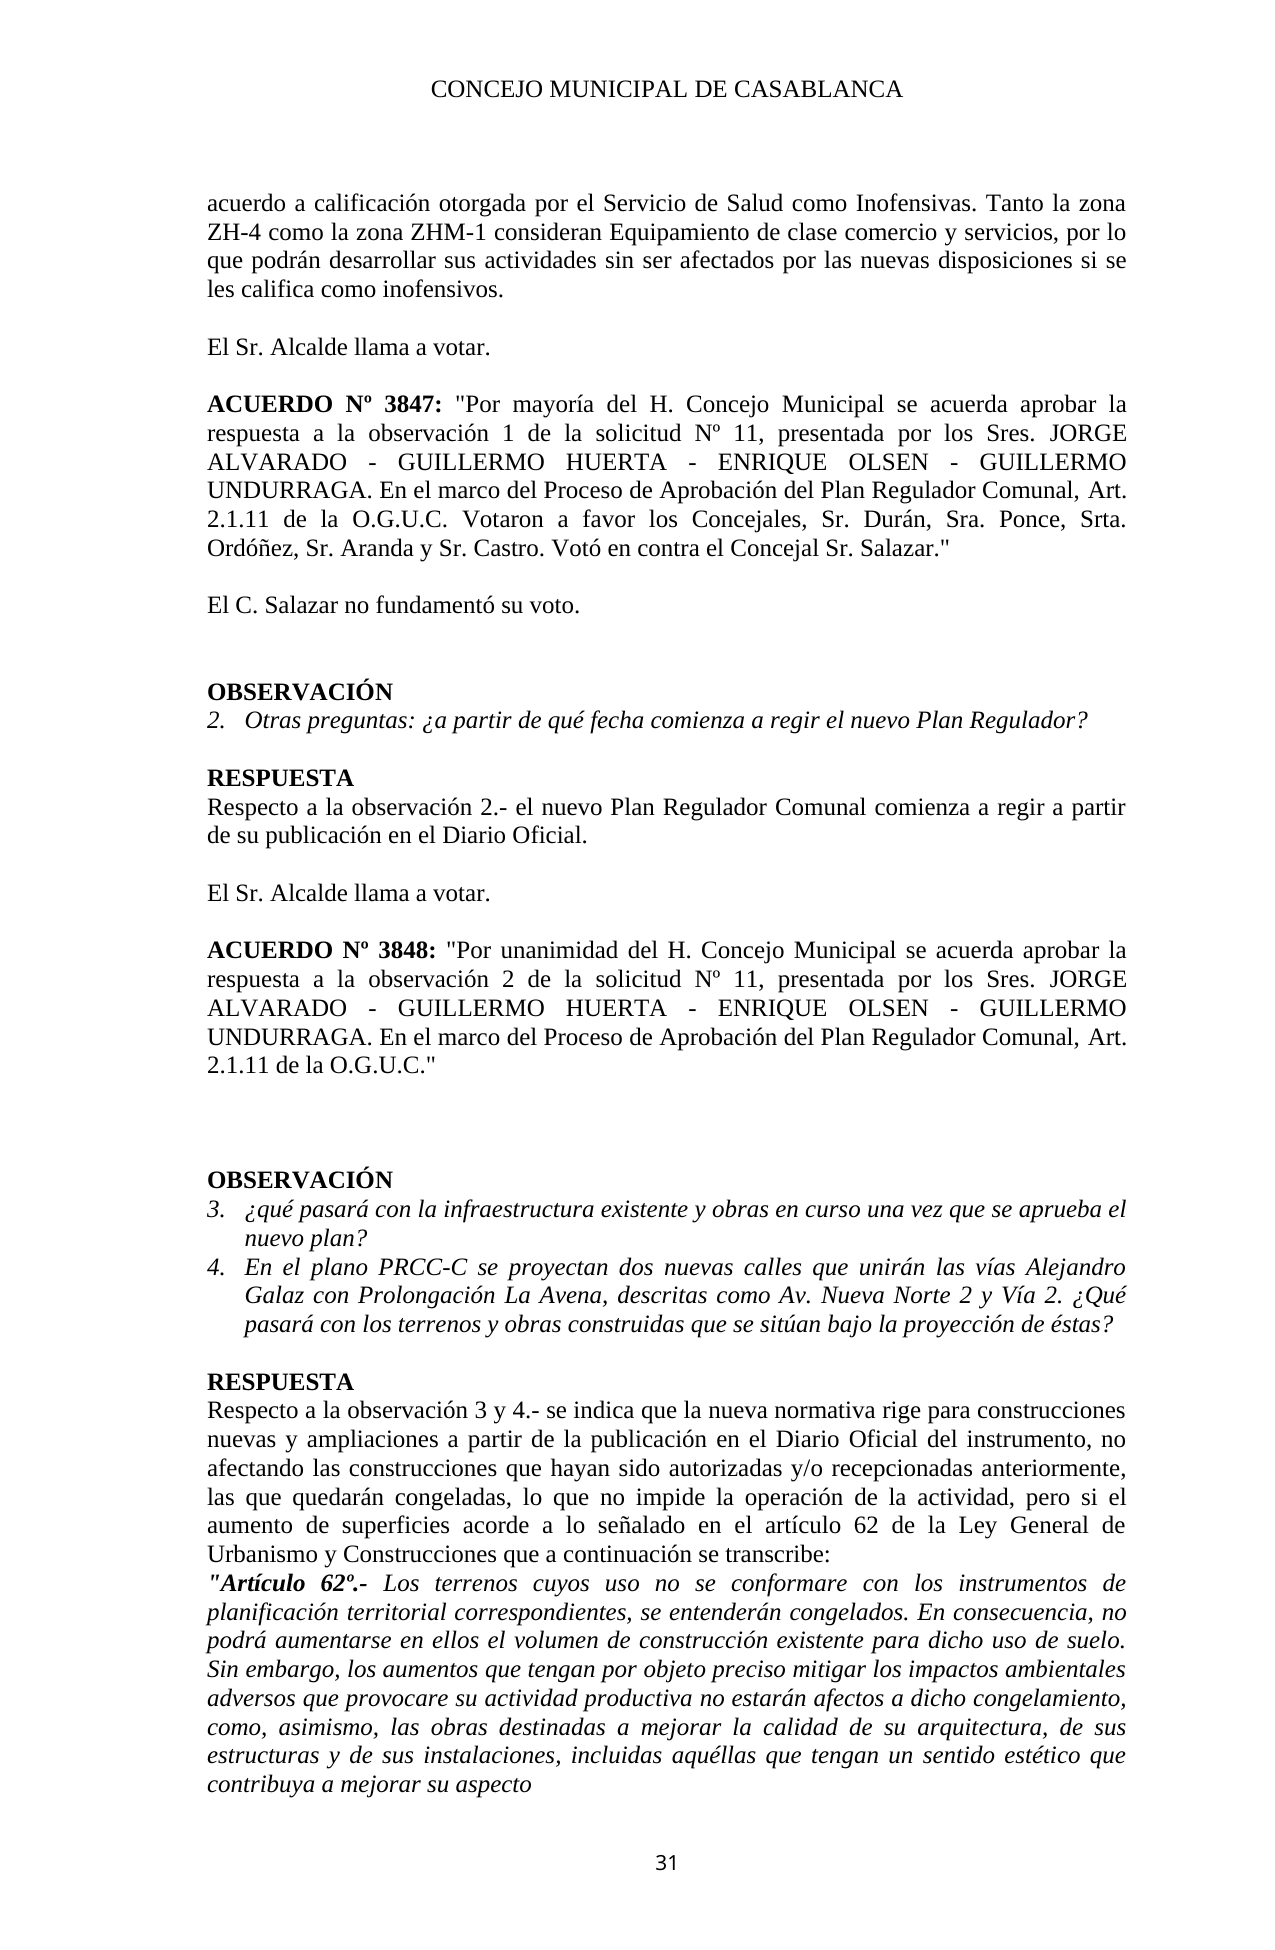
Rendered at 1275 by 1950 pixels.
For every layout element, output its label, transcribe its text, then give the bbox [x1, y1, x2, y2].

text OBSERVACIÓN [207, 1165, 1127, 1194]
text RESPUESTA [207, 763, 1127, 792]
text ACUERDO Nº 3847: "Por mayoría del H. Concejo Municipal se acuerda aprobar la respuesta a la observación 1 de la solicitud Nº 11, presentada por los Sres. JORGE ALVARADO - GUILLERMO HUERTA - ENRIQUE OLSEN - GUILLERMO UNDURRAGA. En el marco del Proceso de Aprobación del Plan Regulador Comunal, Art. 2.1.11 de la O.G.U.C. Votaron a favor los Concejales, Sr. Durán, Sra. Ponce, Srta. Ordóñez, Sr. Aranda y Sr. Castro. Votó en contra el Concejal Sr. Salazar." [207, 389, 1127, 562]
text El C. Salazar no fundamentó su voto. [207, 590, 1127, 619]
text OBSERVACIÓN [207, 677, 1127, 705]
text RESPUESTA [207, 1367, 1127, 1395]
text ACUERDO Nº 3848: "Por unanimidad del H. Concejo Municipal se acuerda aprobar la respuesta a la observación 2 de la solicitud Nº 11, presentada por los Sres. JORGE ALVARADO - GUILLERMO HUERTA - ENRIQUE OLSEN - GUILLERMO UNDURRAGA. En el marco del Proceso de Aprobación del Plan Regulador Comunal, Art. 2.1.11 de la O.G.U.C." [207, 935, 1127, 1079]
list Otras preguntas: ¿a partir de qué fecha comienza a regir el nuevo Plan Regulador? [207, 705, 1127, 734]
text El Sr. Alcalde llama a votar. [207, 878, 1127, 907]
text Respecto a la observación 2.- el nuevo Plan Regulador Comunal comienza a regir a partir de su publicación en el Diario Oficial. [207, 792, 1127, 849]
text "Artículo 62º.- Los terrenos cuyos uso no se conformare con los instrumentos de planificación territorial correspondientes, se entenderán congelados. En consecuencia, no podrá aumentarse en ellos el volumen de construcción existente para dicho uso de suelo. Sin embargo, los aumentos que tengan por objeto preciso mitigar los impactos ambientales adversos que provocare su actividad productiva no estarán afectos a dicho congelamiento, como, asimismo, las obras destinadas a mejorar la calidad de su arquitectura, de sus estructuras y de sus instalaciones, incluidas aquéllas que tengan un sentido estético que contribuya a mejorar su aspecto [207, 1568, 1127, 1798]
text El Sr. Alcalde llama a votar. [207, 332, 1127, 360]
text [207, 188, 1127, 303]
text Respecto a la observación 3 y 4.- se indica que la nueva normativa rige para construcciones nuevas y ampliaciones a partir de la publicación en el Diario Oficial del instrumento, no afectando las construcciones que hayan sido autorizadas y/o recepcionadas anteriormente, las que quedarán congeladas, lo que no impide la operación de la actividad, pero si el aumento de superficies acorde a lo señalado en el artículo 62 de la Ley General de Urbanismo y Construcciones que a continuación se transcribe: [207, 1395, 1127, 1568]
list En el plano PRCC-C se proyectan dos nuevas calles que unirán las vías Alejandro Galaz con Prolongación La Avena, descritas como Av. Nueva Norte 2 y Vía 2. ¿Qué pasará con los terrenos y obras construidas que se sitúan bajo la proyección de éstas? [207, 1252, 1127, 1338]
list ¿qué pasará con la infraestructura existente y obras en curso una vez que se aprueba el nuevo plan? [207, 1194, 1127, 1252]
